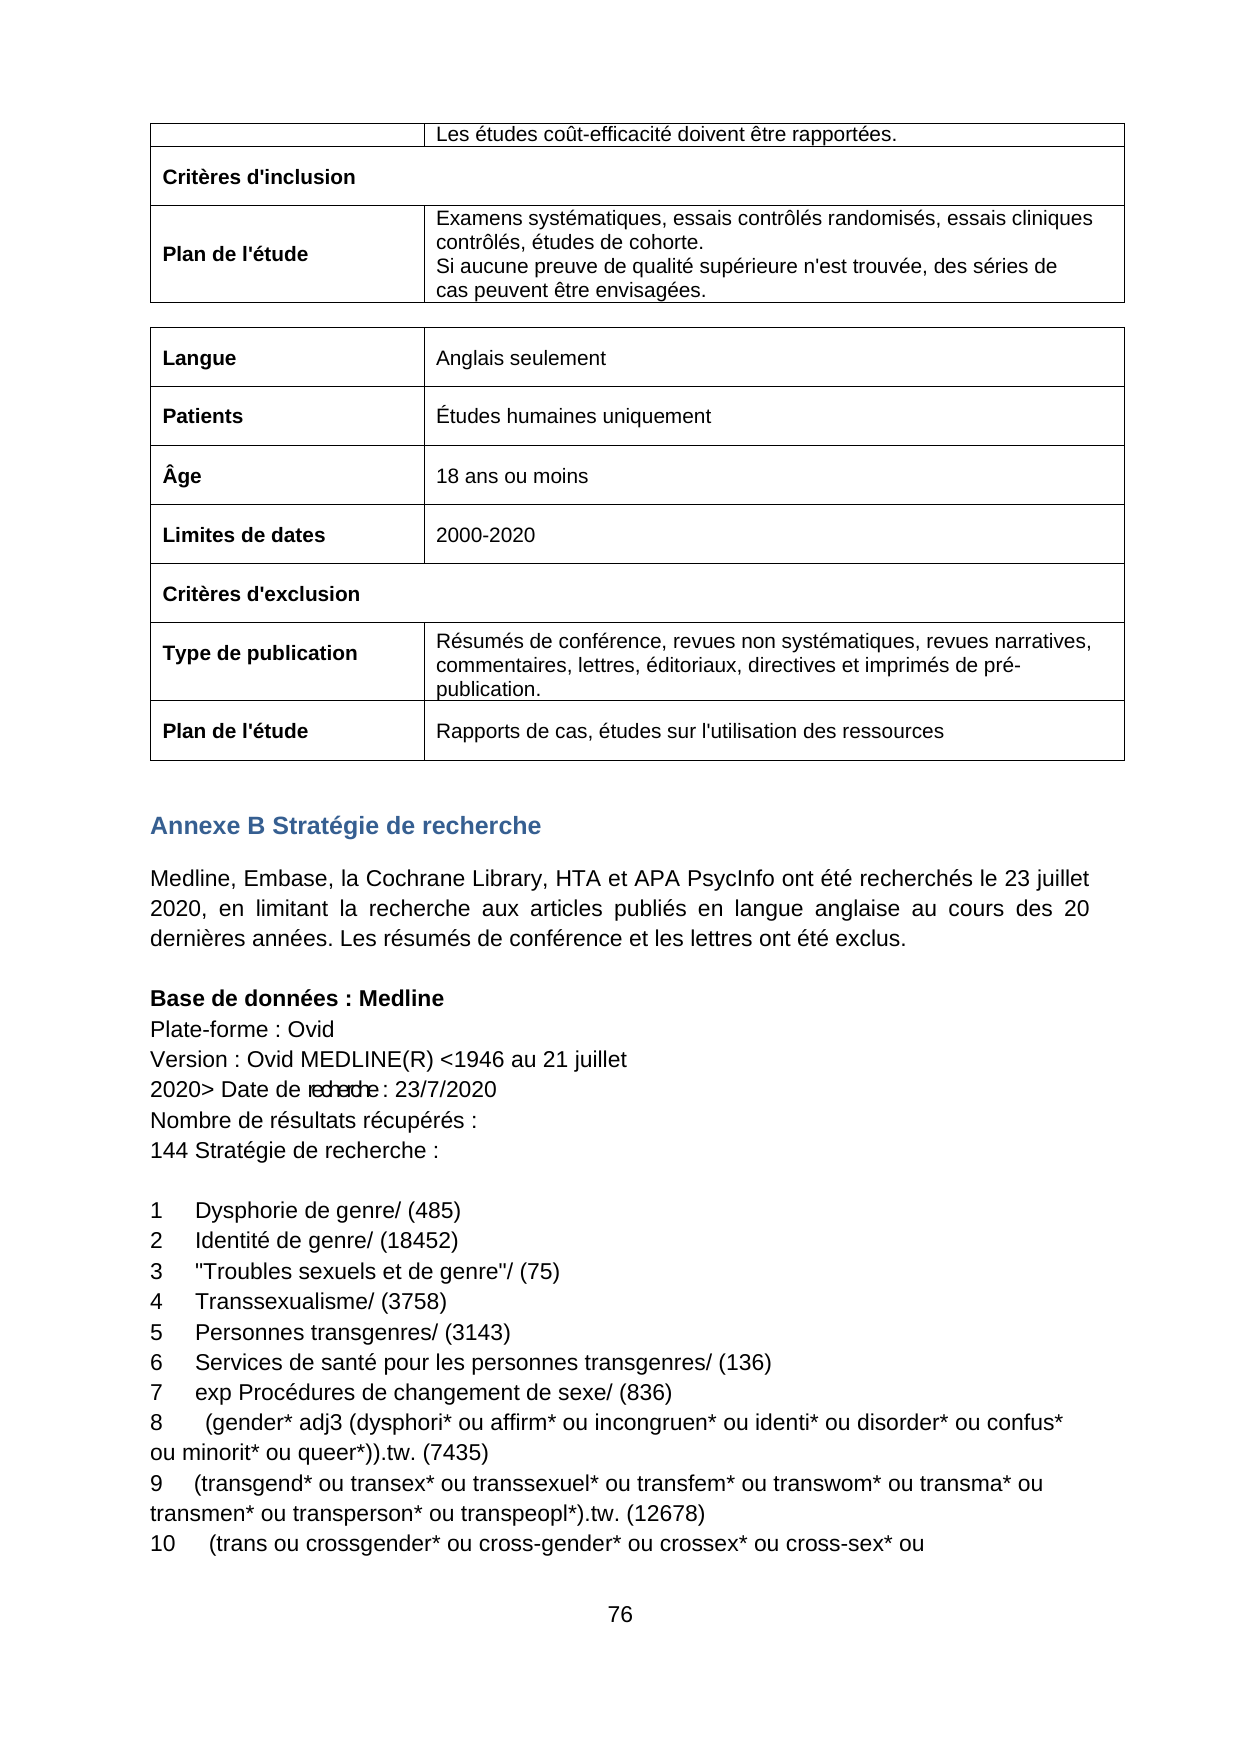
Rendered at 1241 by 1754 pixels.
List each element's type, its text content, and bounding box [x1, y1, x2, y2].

table_cell Études humaines uniquement [425, 387, 1124, 445]
list (transgend* ou transex* ou transsexuel* ou transfem* ou transwom* ou transma* ou transmen* ou transperson* ou transpeopl*).tw. (12678) [150, 1469, 1091, 1526]
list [150, 1530, 1091, 1556]
list Services de santé pour les personnes transgenres/ (136) [150, 1349, 1138, 1375]
table_cell Critères d'exclusion [151, 564, 1124, 622]
table_header Langue [151, 328, 424, 386]
table_cell Critères d'inclusion [151, 147, 1124, 205]
text Plate-forme : Ovid [150, 1016, 1138, 1042]
table_cell Limites de dates [151, 505, 424, 563]
list Dysphorie de genre/ (485) [150, 1197, 1138, 1223]
table_cell 2000-2020 [425, 505, 1124, 563]
list Transsexualisme/ (3758) [150, 1288, 1138, 1314]
table_header Anglais seulement [425, 328, 1124, 386]
subtitle Base de données : Medline [150, 985, 1138, 1012]
table_cell Résumés de conférence, revues non systématiques, revues narratives, commentaires, lettres, éditoriaux, directives et imprimés de pré-publication. [425, 623, 1124, 700]
subtitle Annexe B Stratégie de recherche [150, 811, 1138, 839]
table_cell Rapports de cas, études sur l'utilisation des ressources [425, 701, 1124, 759]
list Personnes transgenres/ (3143) [150, 1318, 1138, 1345]
list exp Procédures de changement de sexe/ (836) [150, 1379, 1138, 1405]
text Nombre de résultats récupérés : 144 Stratégie de recherche : [150, 1107, 479, 1163]
table_cell Plan de l'étude [151, 206, 424, 302]
table_cell 18 ans ou moins [425, 446, 1124, 504]
table_cell Patients [151, 387, 424, 445]
text Medline, Embase, la Cochrane Library, HTA et APA PsycInfo ont été recherchés le 23 juillet 2020, en limitant la recherche aux articles publiés en langue anglaise au cours des 20 dernières années. Les résumés de conférence et les lettres ont été exclus. [150, 864, 1091, 951]
list "Troubles sexuels et de genre"/ (75) [150, 1258, 1138, 1284]
list (gender* adj3 (dysphori* ou affirm* ou incongruen* ou identi* ou disorder* ou confus* ou minorit* ou queer*)).tw. (7435) [150, 1409, 1090, 1466]
table_cell Plan de l'étude [151, 701, 424, 759]
table_header [151, 124, 424, 146]
table_cell Âge [151, 446, 424, 504]
table_cell Type de publication [151, 623, 424, 700]
list Identité de genre/ (18452) [150, 1227, 1138, 1254]
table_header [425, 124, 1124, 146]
table_cell Examens systématiques, essais contrôlés randomisés, essais cliniques contrôlés, études de cohorte. Si aucune preuve de qualité supérieure n'est trouvée, des séries de cas peuvent être envisagées. [425, 206, 1124, 302]
text Version : Ovid MEDLINE(R) <1946 au 21 juillet 2020> Date de recherche : 23/7/2020 [150, 1046, 682, 1103]
